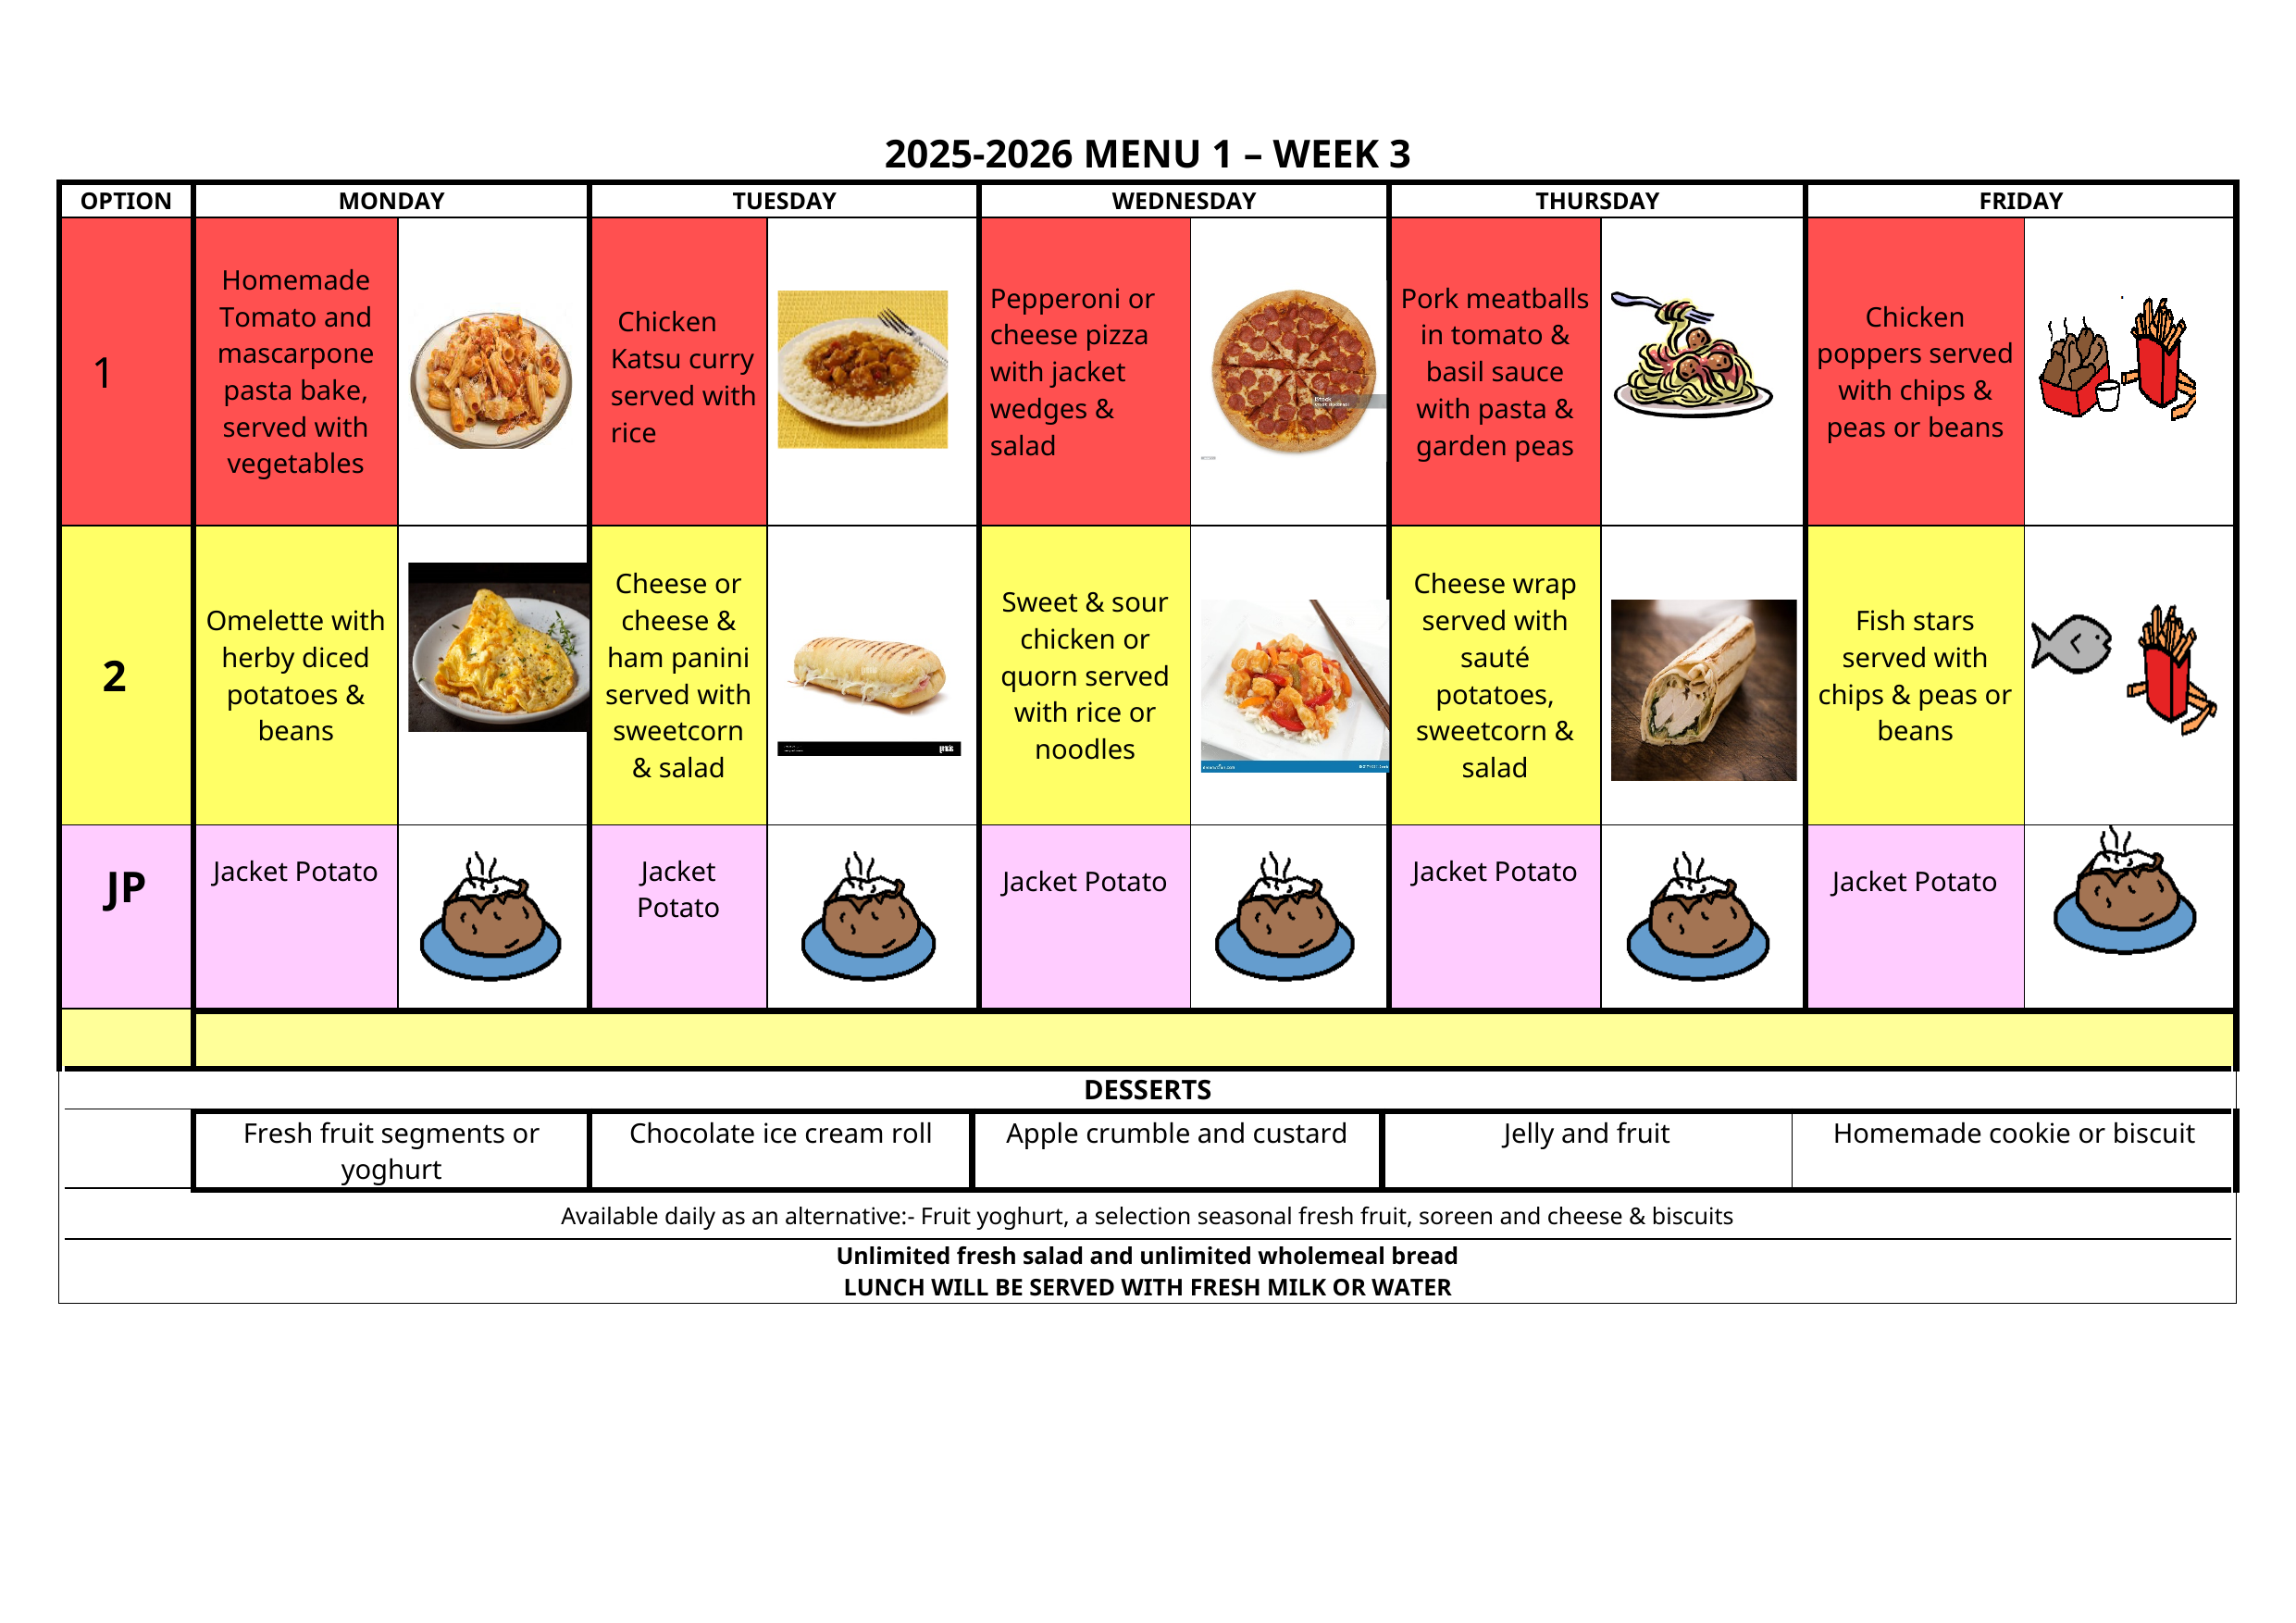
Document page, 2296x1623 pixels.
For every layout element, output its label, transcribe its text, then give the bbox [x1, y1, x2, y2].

table_cell [1191, 825, 1386, 1008]
picture [777, 600, 962, 756]
table_cell Jacket Potato [1808, 825, 2024, 1008]
table_cell [1191, 218, 1386, 525]
table_cell Jacket Potato [1392, 825, 1600, 1008]
table_header TUESDAY [592, 185, 976, 217]
table_cell [196, 1014, 2233, 1066]
picture [790, 851, 957, 989]
table_cell [2025, 825, 2233, 1008]
table_cell Jacket Potato [982, 825, 1190, 1008]
table_cell [399, 218, 587, 525]
picture [2042, 825, 2219, 963]
table_cell Fresh fruit segments or yoghurt [196, 1114, 587, 1187]
table_cell Homemade Tomato and mascarpone pasta bake, served with vegetables [196, 218, 397, 525]
table_cell [1602, 218, 1803, 525]
table_cell Omelette with herby diced potatoes & beans [196, 527, 397, 824]
table_cell Chicken poppers served with chips & peas or beans [1808, 218, 2024, 525]
table_cell [592, 218, 766, 525]
picture [1200, 280, 1387, 462]
picture [1615, 851, 1792, 989]
table_cell Jacket Potato [592, 825, 766, 1008]
table_cell JP [62, 825, 191, 1008]
table_cell Sweet & sour chicken or quorn served with rice or noodles [982, 527, 1190, 824]
table_cell Homemade cookie or biscuit [1793, 1109, 2233, 1187]
picture [777, 291, 953, 454]
picture [1611, 600, 1797, 781]
table_cell Pepperoni or cheese pizza with jacket wedges & salad [982, 218, 1190, 525]
table_cell [399, 527, 587, 824]
table_cell [399, 825, 587, 1008]
table_cell Jacket Potato [196, 825, 397, 1008]
picture [2029, 600, 2217, 738]
table_cell 2 [62, 527, 191, 824]
table_header OPTION [62, 185, 191, 217]
table_cell Chocolate ice cream roll [592, 1114, 969, 1187]
table_cell Pork meatballs in tomato & basil sauce with pasta & garden peas [1392, 218, 1600, 525]
table_cell [768, 825, 976, 1008]
table_cell [2025, 218, 2233, 525]
table_cell Cheese wrap served with sauté potatoes, sweetcorn & salad [1392, 527, 1600, 824]
table_cell Cheese or cheese & ham panini served with sweetcorn & salad [592, 527, 766, 824]
table_header MONDAY [196, 185, 587, 217]
table_cell [1602, 527, 1803, 824]
table_header FRIDAY [1808, 185, 2233, 217]
picture [2034, 296, 2196, 428]
table_cell [1191, 527, 1386, 824]
table_cell Apple crumble and custard [975, 1114, 1379, 1187]
table_cell [768, 218, 976, 525]
text 2025-2026 MENU 1 – WEEK 3 [139, 127, 2156, 179]
table_header WEDNESDAY [982, 185, 1386, 217]
table_cell Unlimited fresh salad and unlimited wholemeal bread LUNCH WILL BE SERVED WITH FRESH MILK OR WATER [59, 1238, 2236, 1303]
table_cell 1 [62, 218, 191, 525]
table_cell Available daily as an alternative:- Fruit yoghurt, a selection seasonal fresh fruit, soreen and cheese & biscuits [59, 1187, 2236, 1238]
table_cell Fish stars served with chips & peas or beans [1808, 527, 2024, 824]
table_cell [62, 1010, 191, 1066]
table_cell [59, 1109, 191, 1187]
table_cell [2025, 527, 2233, 824]
picture [1611, 291, 1775, 421]
table_cell [768, 527, 976, 824]
picture [408, 563, 590, 732]
table_cell [1602, 825, 1803, 1008]
picture [1200, 600, 1390, 773]
table_cell DESSERTS [59, 1066, 2236, 1108]
picture [408, 851, 583, 989]
picture [1204, 851, 1376, 989]
table_cell Jelly and fruit [1385, 1114, 1792, 1187]
table_header THURSDAY [1392, 185, 1803, 217]
